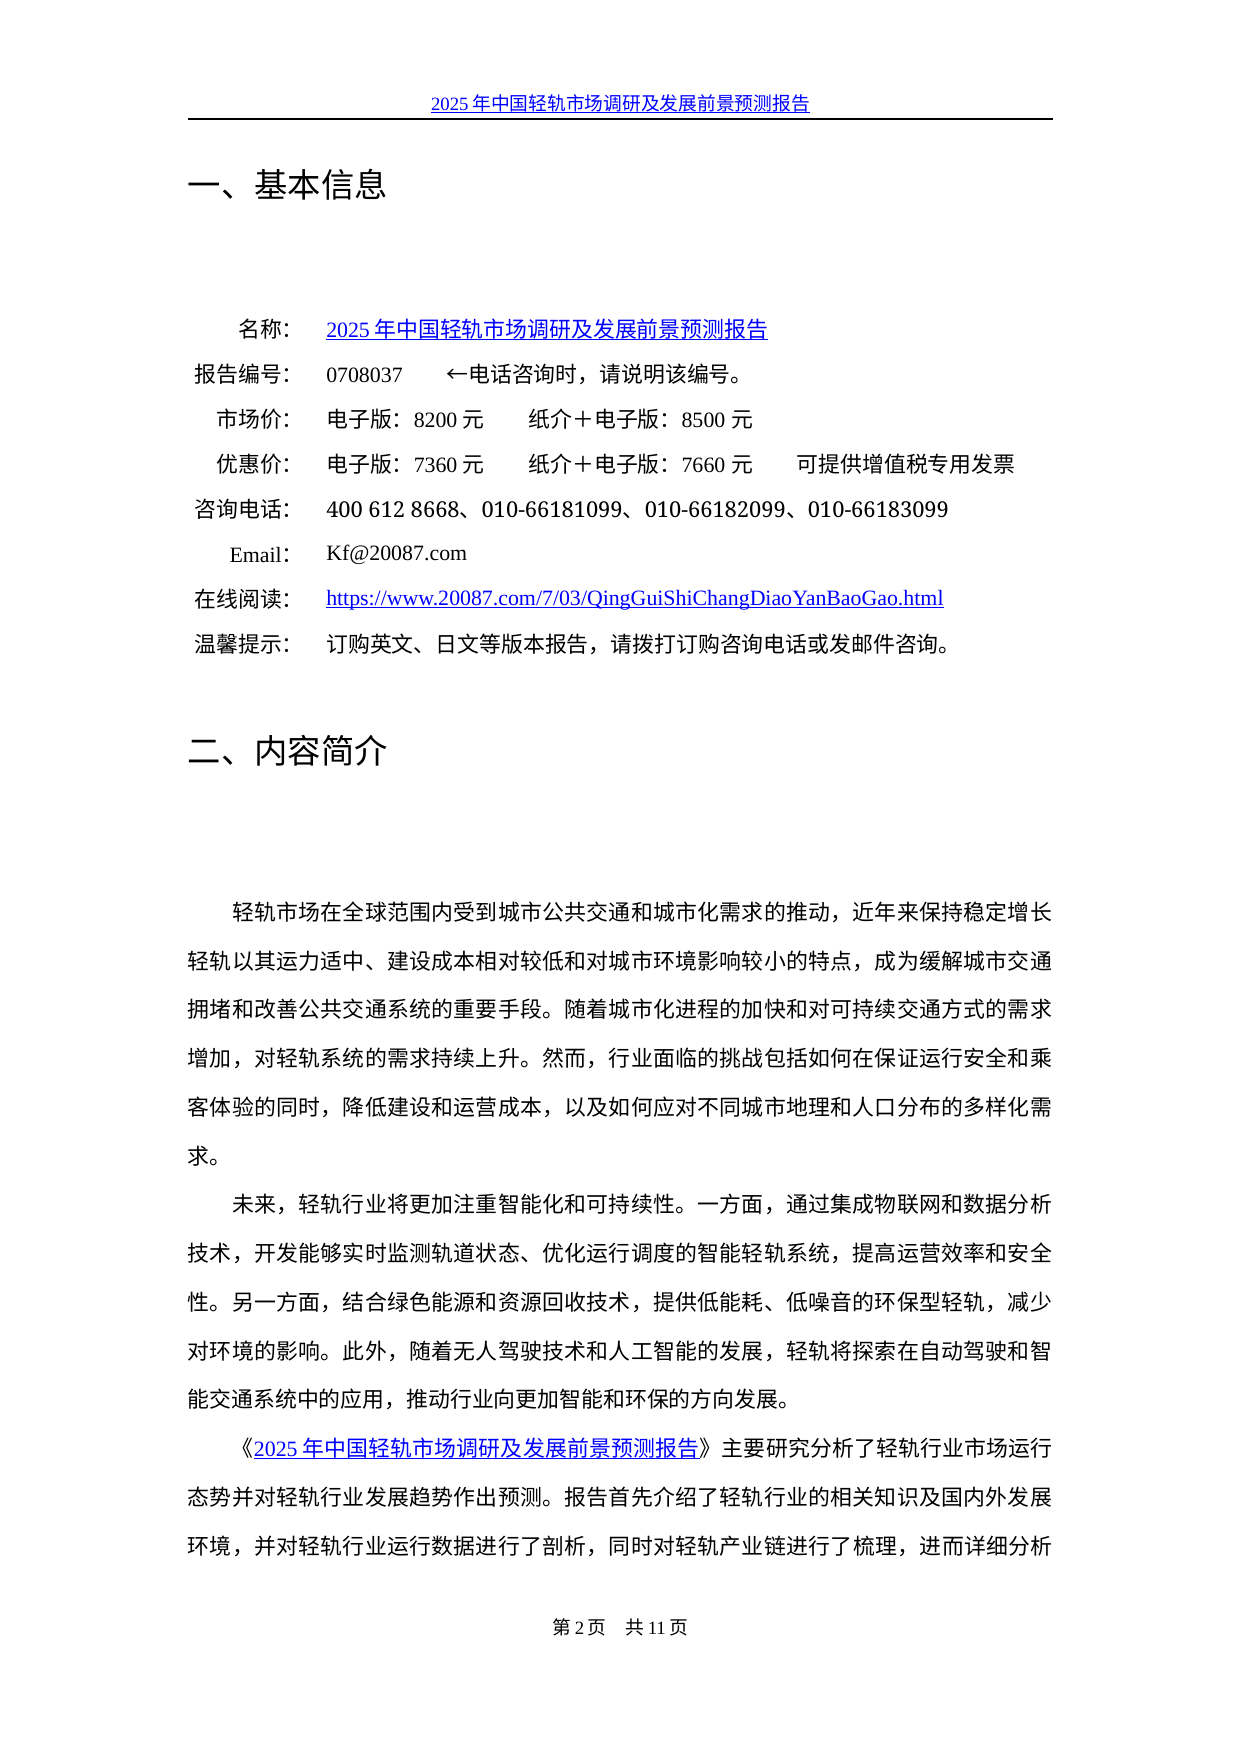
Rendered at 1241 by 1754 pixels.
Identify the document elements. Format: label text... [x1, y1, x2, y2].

table_cell 咨询电话： [167, 492, 315, 537]
table_cell 报告编号： [167, 357, 315, 402]
table_cell 在线阅读： [167, 582, 315, 627]
title 一、基本信息 [187, 150, 1053, 215]
table_cell 市场价： [167, 402, 315, 447]
table_header 2025年中国轻轨市场调研及发展前景预测报告 [315, 312, 1073, 357]
table_cell 400 612 8668、010-66181099、010-66182099、010-66183099 [315, 492, 1073, 537]
table_cell 优惠价： [167, 447, 315, 492]
title 二、内容简介 [187, 717, 1053, 782]
table_cell 0708037 ←电话咨询时，请说明该编号。 [315, 357, 1073, 402]
table_cell Email： [167, 537, 315, 582]
table_cell 温馨提示： [167, 627, 315, 672]
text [187, 894, 1053, 1561]
table_cell Kf@20087.com [315, 537, 1073, 582]
table_cell [315, 582, 1073, 627]
table_header 名称： [167, 312, 315, 357]
table_cell 订购英文、日文等版本报告，请拨打订购咨询电话或发邮件咨询。 [315, 627, 1073, 672]
table_cell 电子版：8200 元 纸介＋电子版：8500 元 [315, 402, 1073, 447]
table_cell 电子版：7360 元 纸介＋电子版：7660 元 可提供增值税专用发票 [315, 447, 1073, 492]
